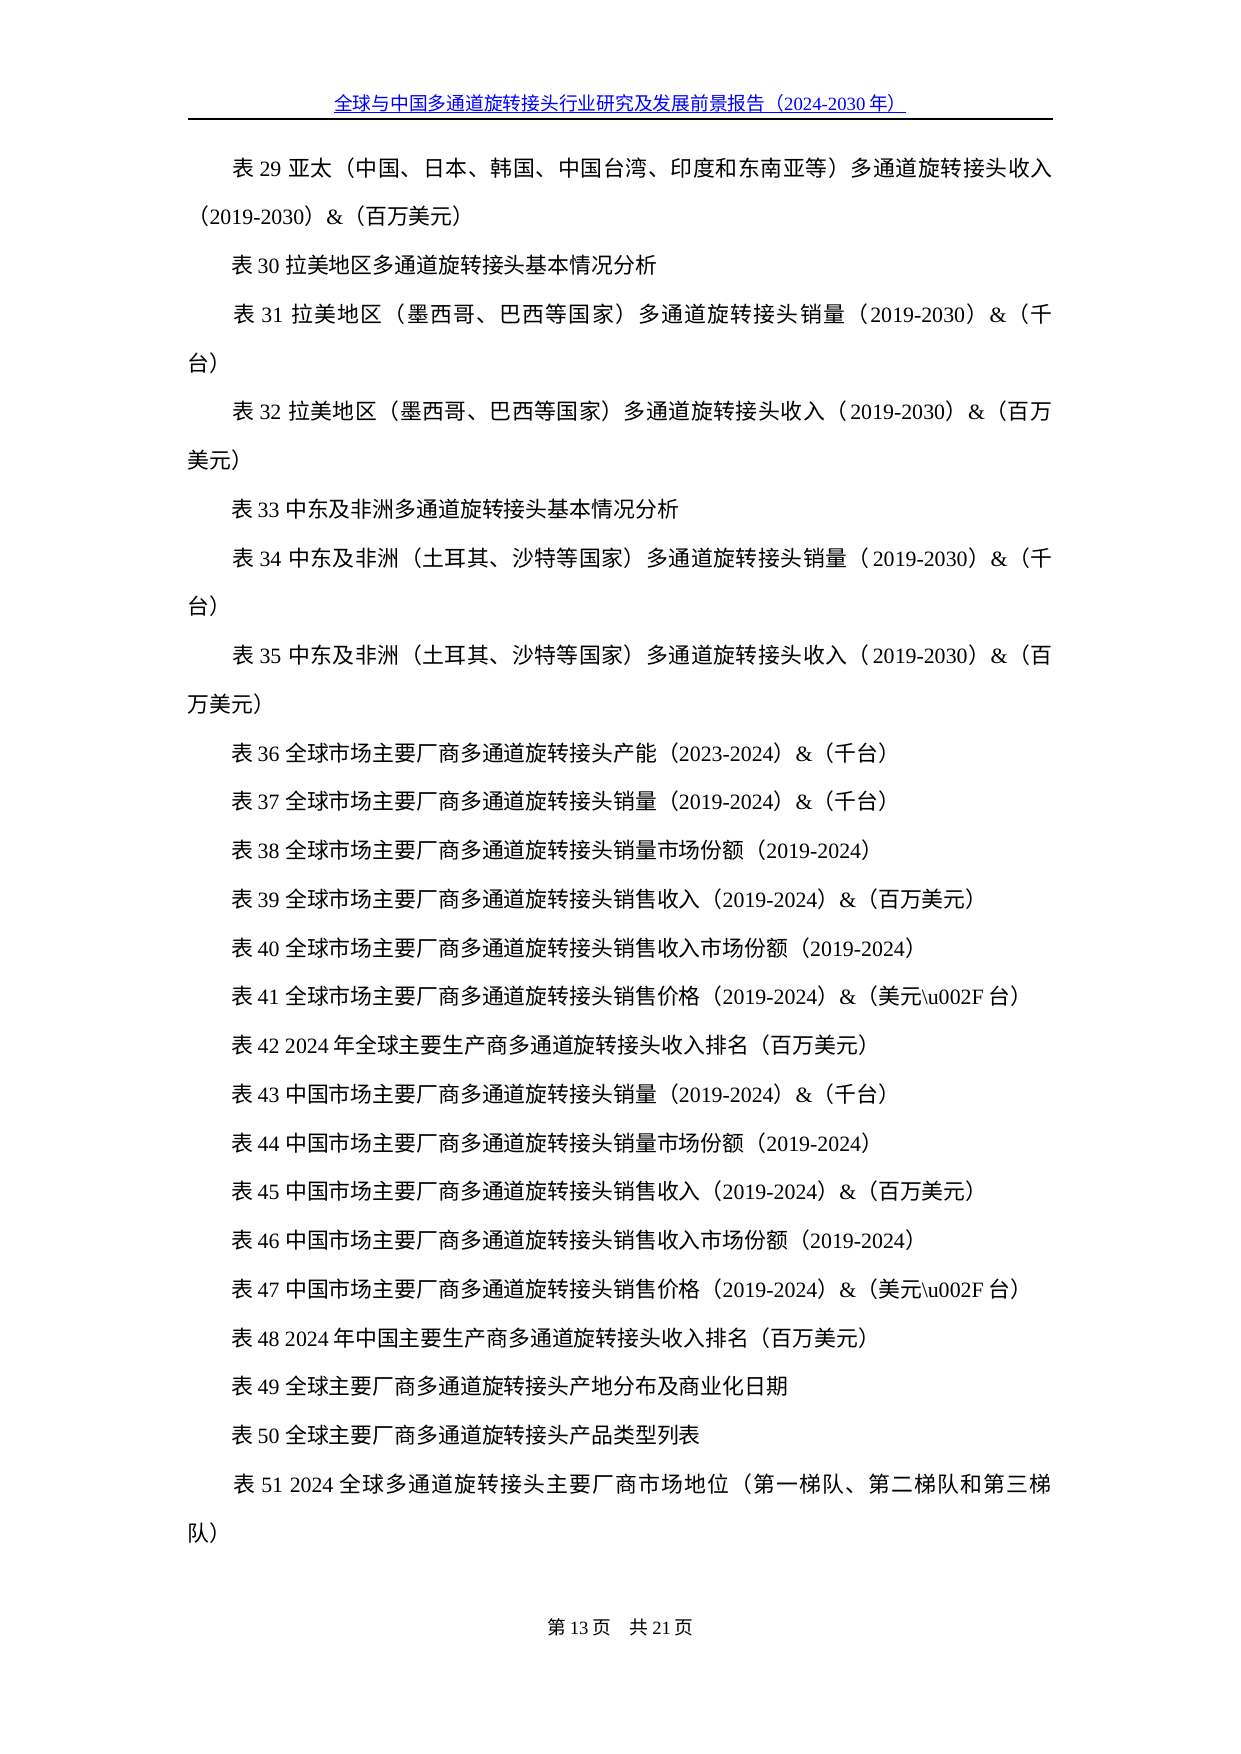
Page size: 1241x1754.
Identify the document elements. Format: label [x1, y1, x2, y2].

text [187, 150, 1053, 1548]
